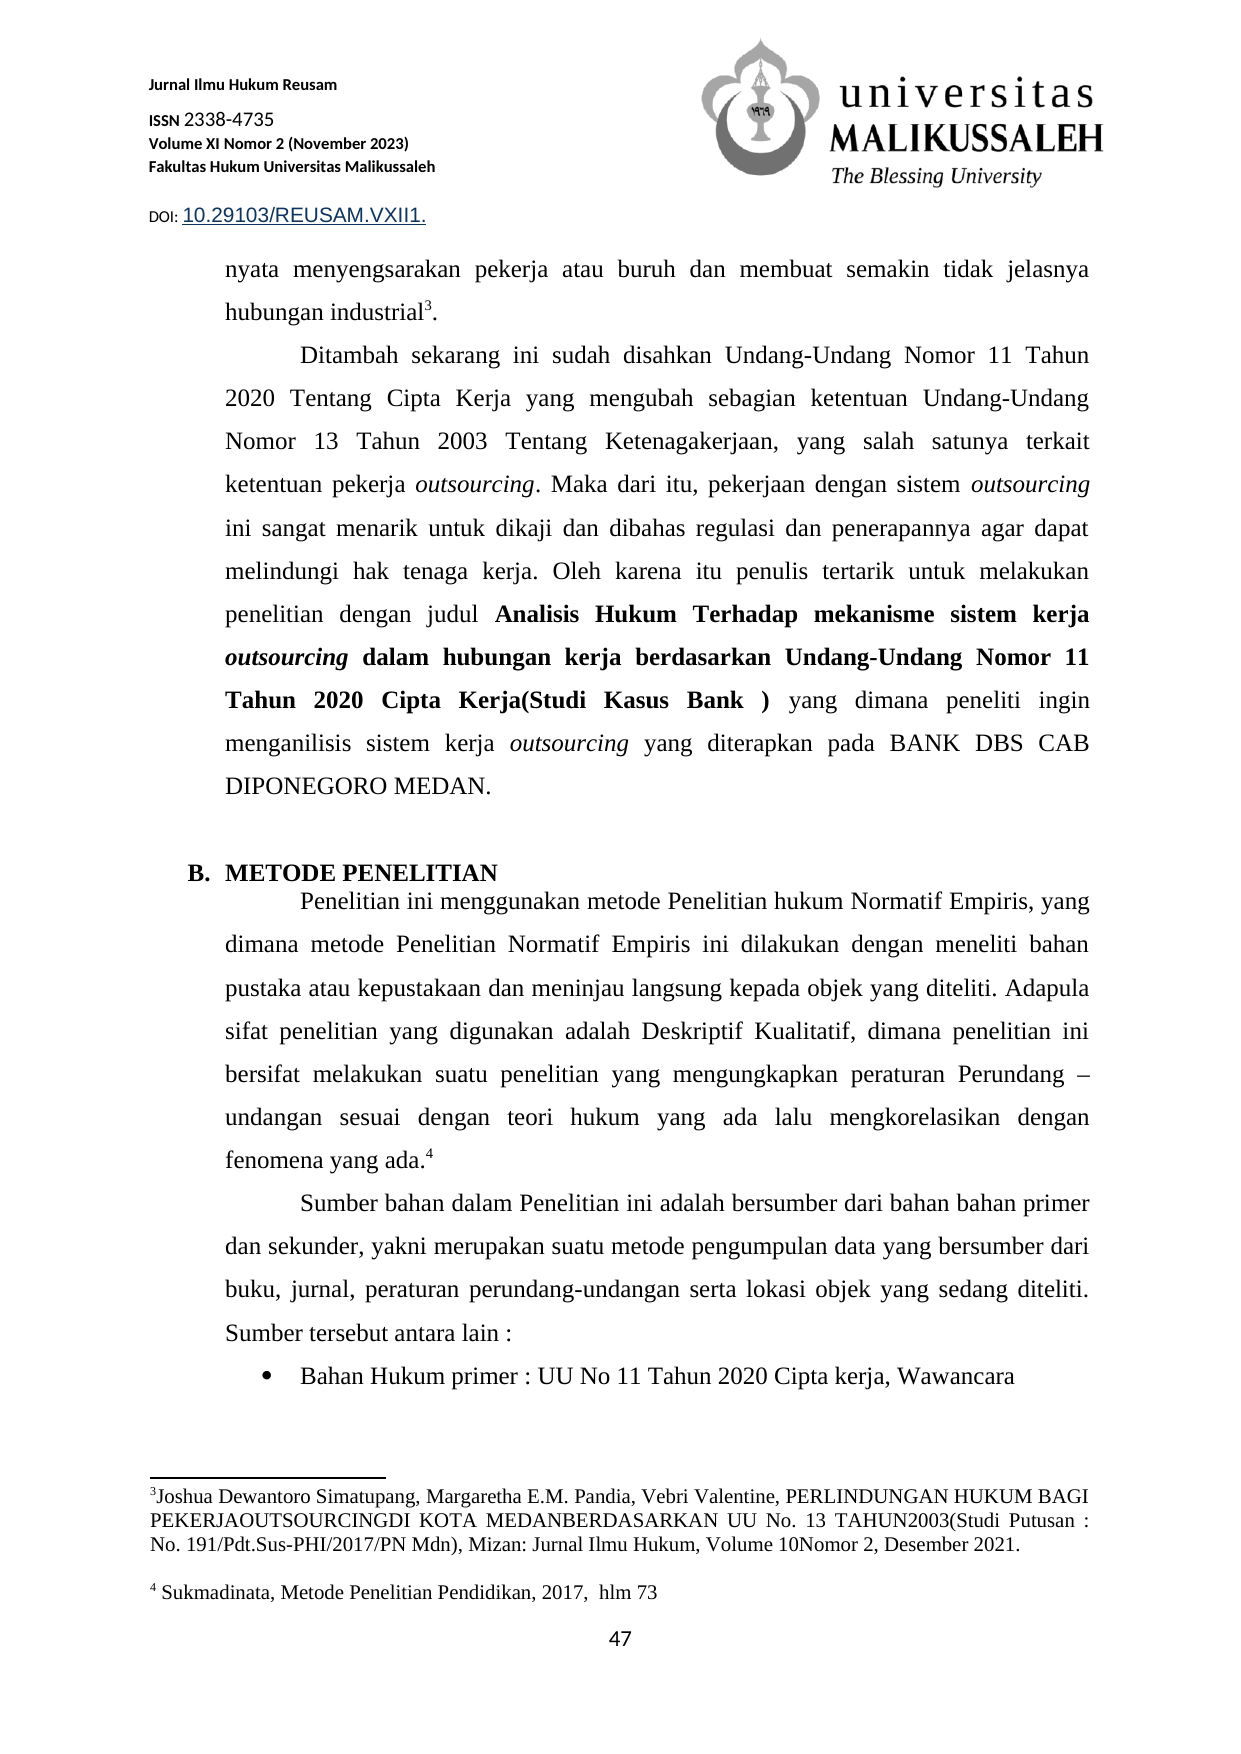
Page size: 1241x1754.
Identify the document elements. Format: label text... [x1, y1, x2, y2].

list Bahan Hukum primer : UU No 11 Tahun 2020 Cipta kerja, Wawancara [262, 1361, 1090, 1389]
picture [673, 12, 1131, 211]
list Ditambah sekarang ini sudah disahkan Undang-Undang Nomor 11 Tahun 2020 Tentang Cipta Kerja yang mengubah sebagian ketentuan Undang-Undang Nomor 13 Tahun 2003 Tentang Ketenagakerjaan, yang salah satunya terkait ketentuan pekerja outsourcing. Maka dari itu, pekerjaan dengan sistem outsourcing ini sangat menarik untuk dikaji dan dibahas regulasi dan penerapannya agar dapat melindungi hak tenaga kerja. Oleh karena itu penulis tertarik untuk melakukan penelitian dengan judul Analisis Hukum Terhadap mekanisme sistem kerja outsourcing dalam hubungan kerja berdasarkan Undang-Undang Nomor 11 Tahun 2020 Cipta Kerja(Studi Kasus Bank ) yang dimana peneliti ingin menganilisis sistem kerja outsourcing yang diterapkan pada BANK DBS CAB DIPONEGORO MEDAN. [225, 340, 1090, 800]
list Penelitian ini menggunakan metode Penelitian hukum Normatif Empiris, yang dimana metode Penelitian Normatif Empiris ini dilakukan dengan meneliti bahan pustaka atau kepustakaan dan meninjau langsung kepada objek yang diteliti. Adapula sifat penelitian yang digunakan adalah Deskriptif Kualitatif, dimana penelitian ini bersifat melakukan suatu penelitian yang mengungkapkan peraturan Perundang – undangan sesuai dengan teori hukum yang ada lalu mengkorelasikan dengan fenomena yang ada. [225, 886, 1090, 1174]
list METODE PENELITIAN [187, 858, 1090, 886]
list Sumber bahan dalam Penelitian ini adalah bersumber dari bahan bahan primer dan sekunder, yakni merupakan suatu metode pengumpulan data yang bersumber dari buku, jurnal, peraturan perundang-undangan serta lokasi objek yang sedang diteliti. Sumber tersebut antara lain : [225, 1188, 1090, 1346]
